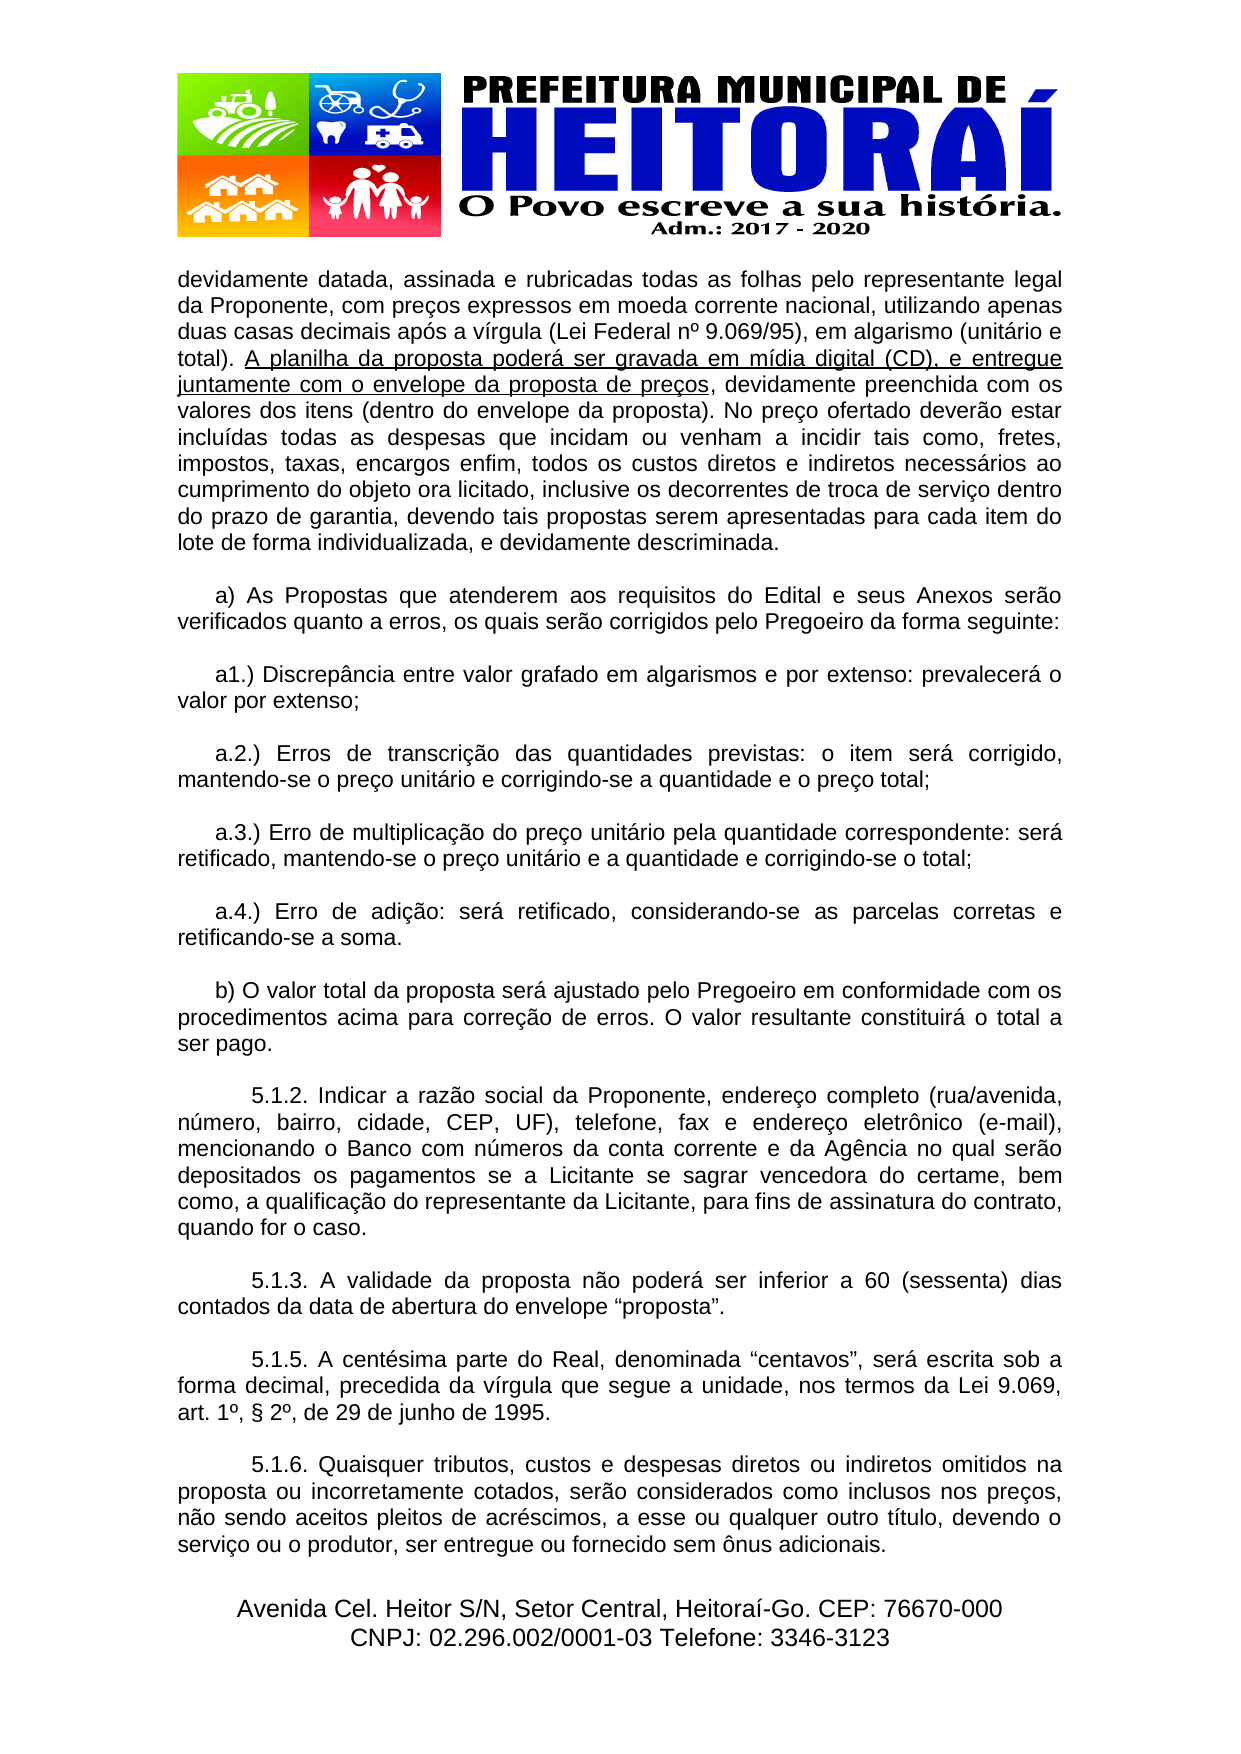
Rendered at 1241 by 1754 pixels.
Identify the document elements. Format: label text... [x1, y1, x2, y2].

text a) As Propostas que atenderem aos requisitos do Edital e seus Anexos serão verificados quanto a erros, os quais serão corrigidos pelo Pregoeiro da forma seguinte: [177, 582, 1063, 634]
text 5.1.5. A centésima parte do Real, denominada “centavos”, será escrita sob a forma decimal, precedida da vírgula que segue a unidade, nos termos da Lei 9.069, art. 1º, § 2º, de 29 de junho de 1995. [177, 1346, 1063, 1425]
text 5.1.2. Indicar a razão social da Proponente, endereço completo (rua/avenida, número, bairro, cidade, CEP, UF), telefone, fax e endereço eletrônico (e-mail), mencionando o Banco com números da conta corrente e da Agência no qual serão depositados os pagamentos se a Licitante se sagrar vencedora do certame, bem como, a qualificação do representante da Licitante, para fins de assinatura do contrato, quando for o caso. [177, 1082, 1063, 1241]
text a.4.) Erro de adição: será retificado, considerando-se as parcelas corretas e retificando-se a soma. [177, 898, 1063, 951]
text 5.1.3. A validade da proposta não poderá ser inferior a 60 (sessenta) dias contados da data de abertura do envelope “proposta”. [177, 1267, 1063, 1320]
text 5.1.6. Quaisquer tributos, custos e despesas diretos ou indiretos omitidos na proposta ou incorretamente cotados, serão considerados como inclusos nos preços, não sendo aceitos pleitos de acréscimos, a esse ou qualquer outro título, devendo o serviço ou o produtor, ser entregue ou fornecido sem ônus adicionais. [177, 1451, 1063, 1557]
text a1.) Discrepância entre valor grafado em algarismos e por extenso: prevalecerá o valor por extenso; [177, 661, 1063, 713]
text a.2.) Erros de transcrição das quantidades previstas: o item será corrigido, mantendo-se o preço unitário e corrigindo-se a quantidade e o preço total; [177, 740, 1063, 793]
picture [177, 73, 1061, 237]
text a.3.) Erro de multiplicação do preço unitário pela quantidade correspondente: será retificado, mantendo-se o preço unitário e a quantidade e corrigindo-se o total; [177, 819, 1063, 872]
text b) O valor total da proposta será ajustado pelo Pregoeiro em conformidade com os procedimentos acima para correção de erros. O valor resultante constituirá o total a ser pago. [177, 977, 1063, 1056]
